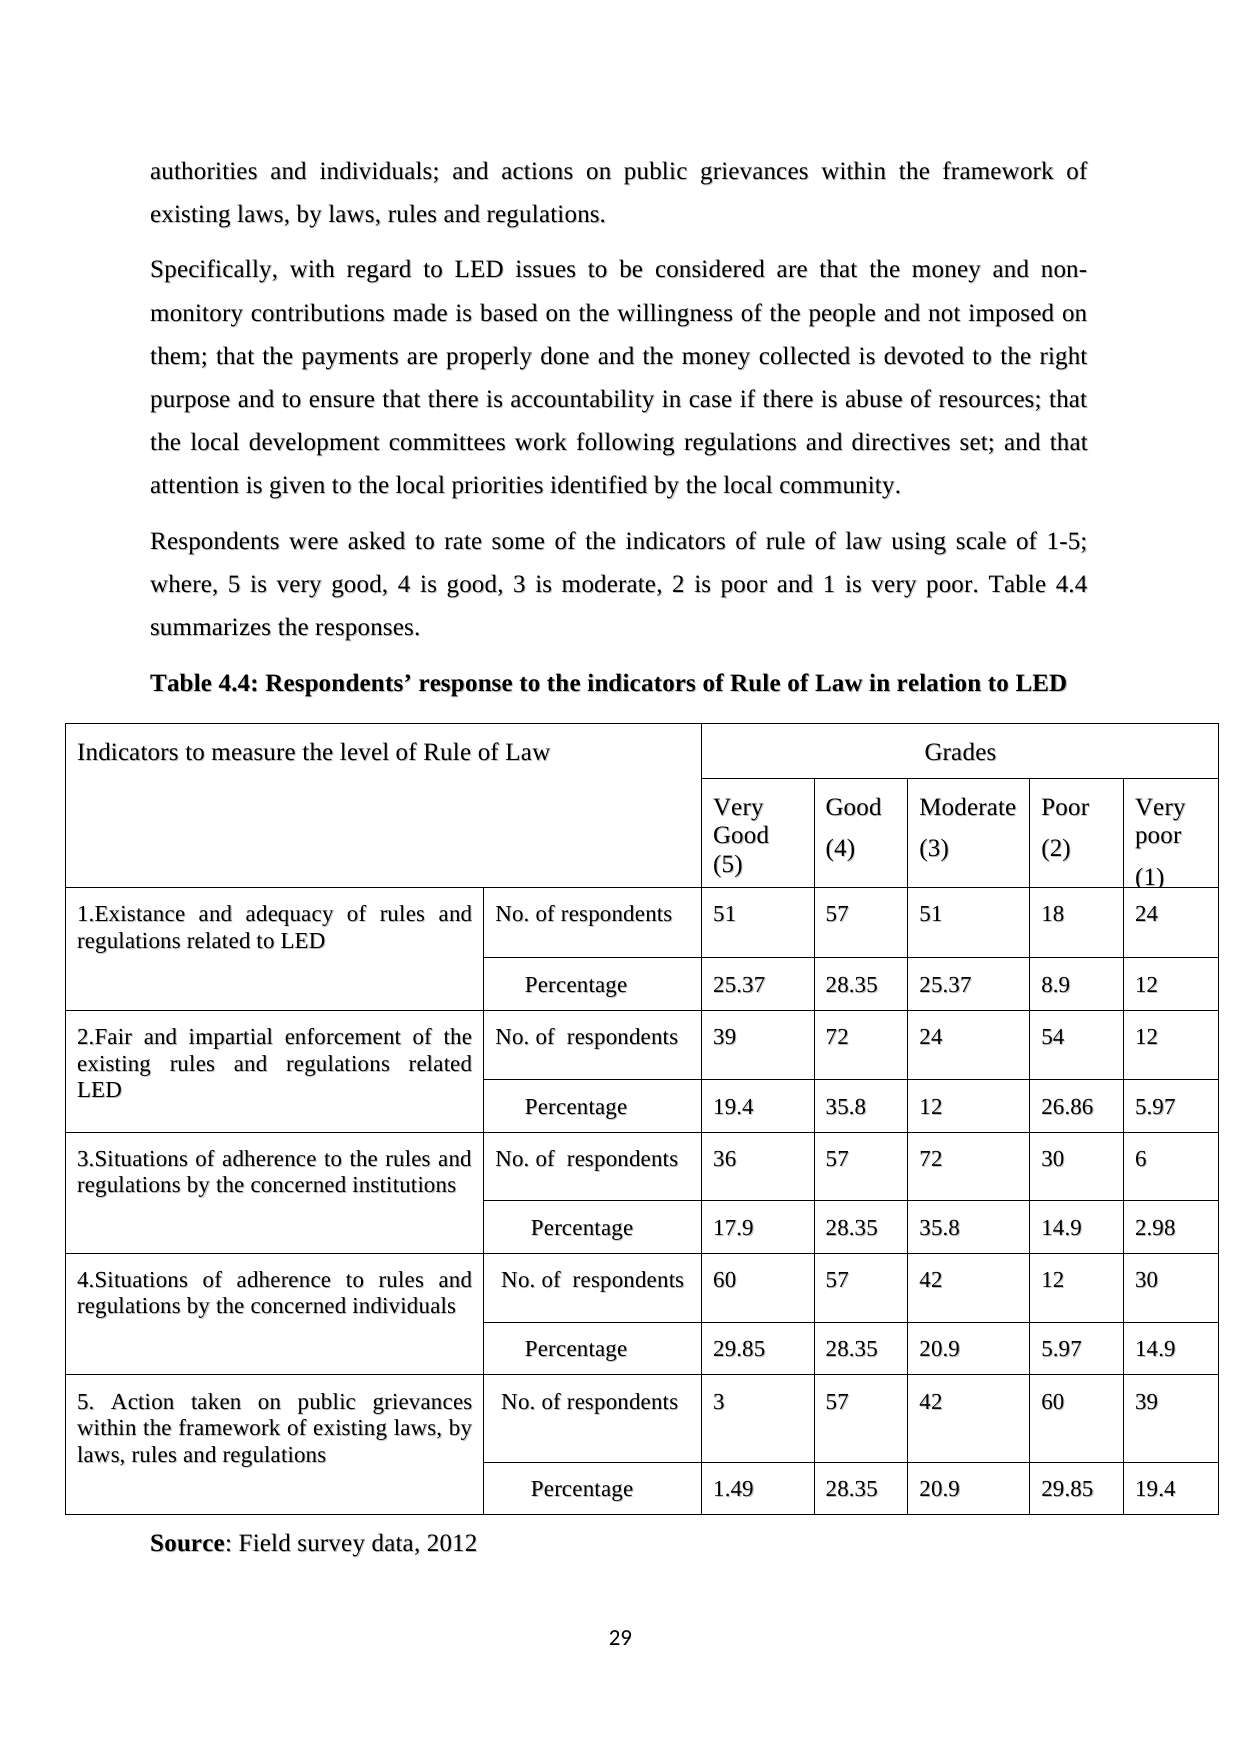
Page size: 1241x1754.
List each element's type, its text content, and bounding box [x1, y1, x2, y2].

table_cell 14.9 [1124, 1323, 1218, 1374]
table_cell Percentage [484, 1463, 701, 1514]
table_cell 57 [815, 1254, 907, 1322]
table_cell 42 [908, 1375, 1029, 1462]
table_cell 54 [1030, 1011, 1123, 1079]
table_cell 18 [1030, 888, 1123, 957]
text Table 4.4: Respondents’ response to the indicators of Rule of Law in relation to LED [150, 668, 1090, 696]
table_cell 57 [815, 1375, 907, 1462]
table_cell 36 [702, 1133, 814, 1200]
table_cell 8.9 [1030, 958, 1123, 1010]
table_cell Percentage [484, 1080, 701, 1132]
table_cell 35.8 [815, 1080, 907, 1132]
table_cell 5.97 [1030, 1323, 1123, 1374]
table_cell 5. Action taken on public grievances within the framework of existing laws, by laws, rules and regulations [66, 1375, 483, 1514]
table_cell 51 [702, 888, 814, 957]
table_cell No. of respondents [484, 888, 701, 957]
table_cell 39 [702, 1011, 814, 1079]
table_cell 12 [1030, 1254, 1123, 1322]
table_header Grades [702, 724, 1218, 778]
table_cell Very poor (1) [1124, 779, 1218, 887]
table_cell 6 [1124, 1133, 1218, 1200]
table_cell No. of respondents [484, 1133, 701, 1200]
table_cell Percentage [484, 1323, 701, 1374]
text Respondents were asked to rate some of the indicators of rule of law using scale of 1-5; where, 5 is very good, 4 is good, 3 is moderate, 2 is poor and 1 is very poor. Table 4.4 summarizes the responses. [150, 526, 1090, 641]
table_cell Moderate (3) [908, 779, 1029, 887]
table_cell 28.35 [815, 1463, 907, 1514]
table_header Indicators to measure the level of Rule of Law [66, 724, 701, 887]
table_cell Percentage [484, 958, 701, 1010]
table_cell 39 [1124, 1375, 1218, 1462]
table_cell 20.9 [908, 1323, 1029, 1374]
table_cell Poor (2) [1030, 779, 1123, 887]
table_cell 4.Situations of adherence to rules and regulations by the concerned individuals [66, 1254, 483, 1374]
table_cell 57 [815, 1133, 907, 1200]
table_cell 5.97 [1124, 1080, 1218, 1132]
table_cell 28.35 [815, 1323, 907, 1374]
table_cell 1.49 [702, 1463, 814, 1514]
table_cell 24 [1124, 888, 1218, 957]
table_cell 2.Fair and impartial enforcement of the existing rules and regulations related LED [66, 1011, 483, 1132]
table_cell 60 [1030, 1375, 1123, 1462]
text Specifically, with regard to LED issues to be considered are that the money and non- monitory contributions made is based on the willingness of the people and not imposed on them; that the payments are properly done and the money collected is devoted to the right purpose and to ensure that there is accountability in case if there is abuse of resources; that the local development committees work following regulations and directives set; and that attention is given to the local priorities identified by the local community. [150, 254, 1090, 499]
table_cell 17.9 [702, 1201, 814, 1252]
table_cell 14.9 [1030, 1201, 1123, 1252]
text Source: Field survey data, 2012 [150, 1528, 1090, 1556]
table_cell 20.9 [908, 1463, 1029, 1514]
table_cell Good (4) [815, 779, 907, 887]
table_cell 12 [1124, 1011, 1218, 1079]
table_cell 35.8 [908, 1201, 1029, 1252]
table_cell No. of respondents [484, 1011, 701, 1079]
table_cell 3.Situations of adherence to the rules and regulations by the concerned institutions [66, 1133, 483, 1252]
table_cell 19.4 [1124, 1463, 1218, 1514]
table_cell Percentage [484, 1201, 701, 1252]
table_cell 24 [908, 1011, 1029, 1079]
table_cell 30 [1030, 1133, 1123, 1200]
table_cell 72 [815, 1011, 907, 1079]
table_cell 1.Existance and adequacy of rules and regulations related to LED [66, 888, 483, 1010]
table_cell Very Good (5) [702, 779, 814, 887]
table_cell 12 [1124, 958, 1218, 1010]
table_cell 29.85 [702, 1323, 814, 1374]
table_cell 51 [908, 888, 1029, 957]
table_cell No. of respondents [484, 1375, 701, 1462]
table_cell 19.4 [702, 1080, 814, 1132]
table_cell 3 [702, 1375, 814, 1462]
table_cell 60 [702, 1254, 814, 1322]
table_cell 25.37 [908, 958, 1029, 1010]
table_cell 12 [908, 1080, 1029, 1132]
table_cell 28.35 [815, 1201, 907, 1252]
table_cell 72 [908, 1133, 1029, 1200]
table_cell 28.35 [815, 958, 907, 1010]
table_cell 30 [1124, 1254, 1218, 1322]
table_cell 57 [815, 888, 907, 957]
table_cell 29.85 [1030, 1463, 1123, 1514]
table_cell 42 [908, 1254, 1029, 1322]
table_cell 25.37 [702, 958, 814, 1010]
table_cell 2.98 [1124, 1201, 1218, 1252]
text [150, 156, 1090, 228]
table_cell No. of respondents [484, 1254, 701, 1322]
table_cell 26.86 [1030, 1080, 1123, 1132]
